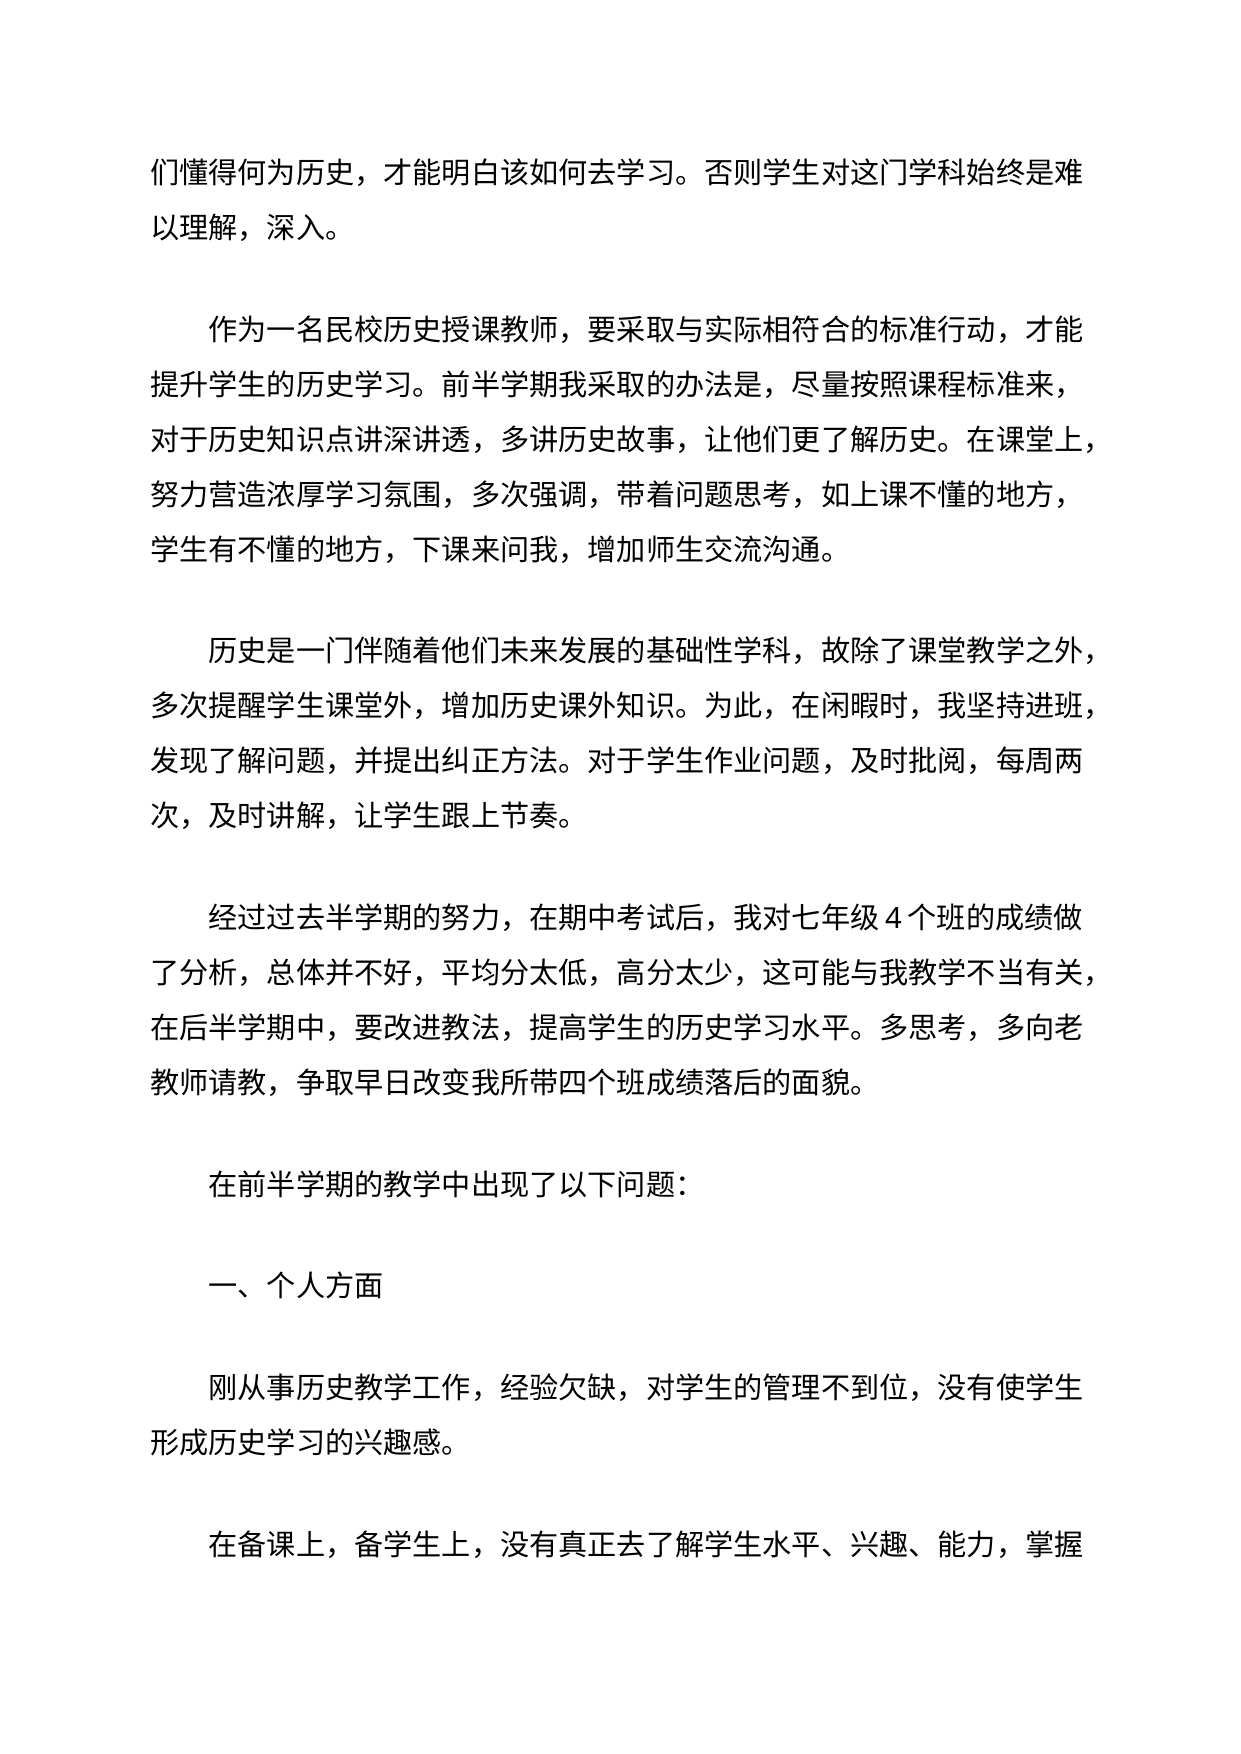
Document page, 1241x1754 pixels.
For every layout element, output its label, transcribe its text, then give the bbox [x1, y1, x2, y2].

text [150, 150, 1090, 247]
text 作为一名民校历史授课教师，要采取与实际相符合的标准行动，才能提升学生的历史学习。前半学期我采取的办法是，尽量按照课程标准来，对于历史知识点讲深讲透，多讲历史故事，让他们更了解历史。在课堂上，努力营造浓厚学习氛围，多次强调，带着问题思考，如上课不懂的地方，学生有不懂的地方，下课来问我，增加师生交流沟通。 [150, 307, 1090, 568]
text 一、个人方面 [150, 1263, 1090, 1305]
text 历史是一门伴随着他们未来发展的基础性学科，故除了课堂教学之外，多次提醒学生课堂外，增加历史课外知识。为此，在闲暇时，我坚持进班，发现了解问题，并提出纠正方法。对于学生作业问题，及时批阅，每周两次，及时讲解，让学生跟上节奏。 [150, 628, 1090, 835]
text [150, 1521, 1090, 1563]
text 在前半学期的教学中出现了以下问题： [150, 1161, 1090, 1203]
text 刚从事历史教学工作，经验欠缺，对学生的管理不到位，没有使学生形成历史学习的兴趣感。 [150, 1364, 1090, 1462]
text 经过过去半学期的努力，在期中考试后，我对七年级4个班的成绩做了分析，总体并不好，平均分太低，高分太少，这可能与我教学不当有关，在后半学期中，要改进教法，提高学生的历史学习水平。多思考，多向老教师请教，争取早日改变我所带四个班成绩落后的面貌。 [150, 894, 1090, 1102]
